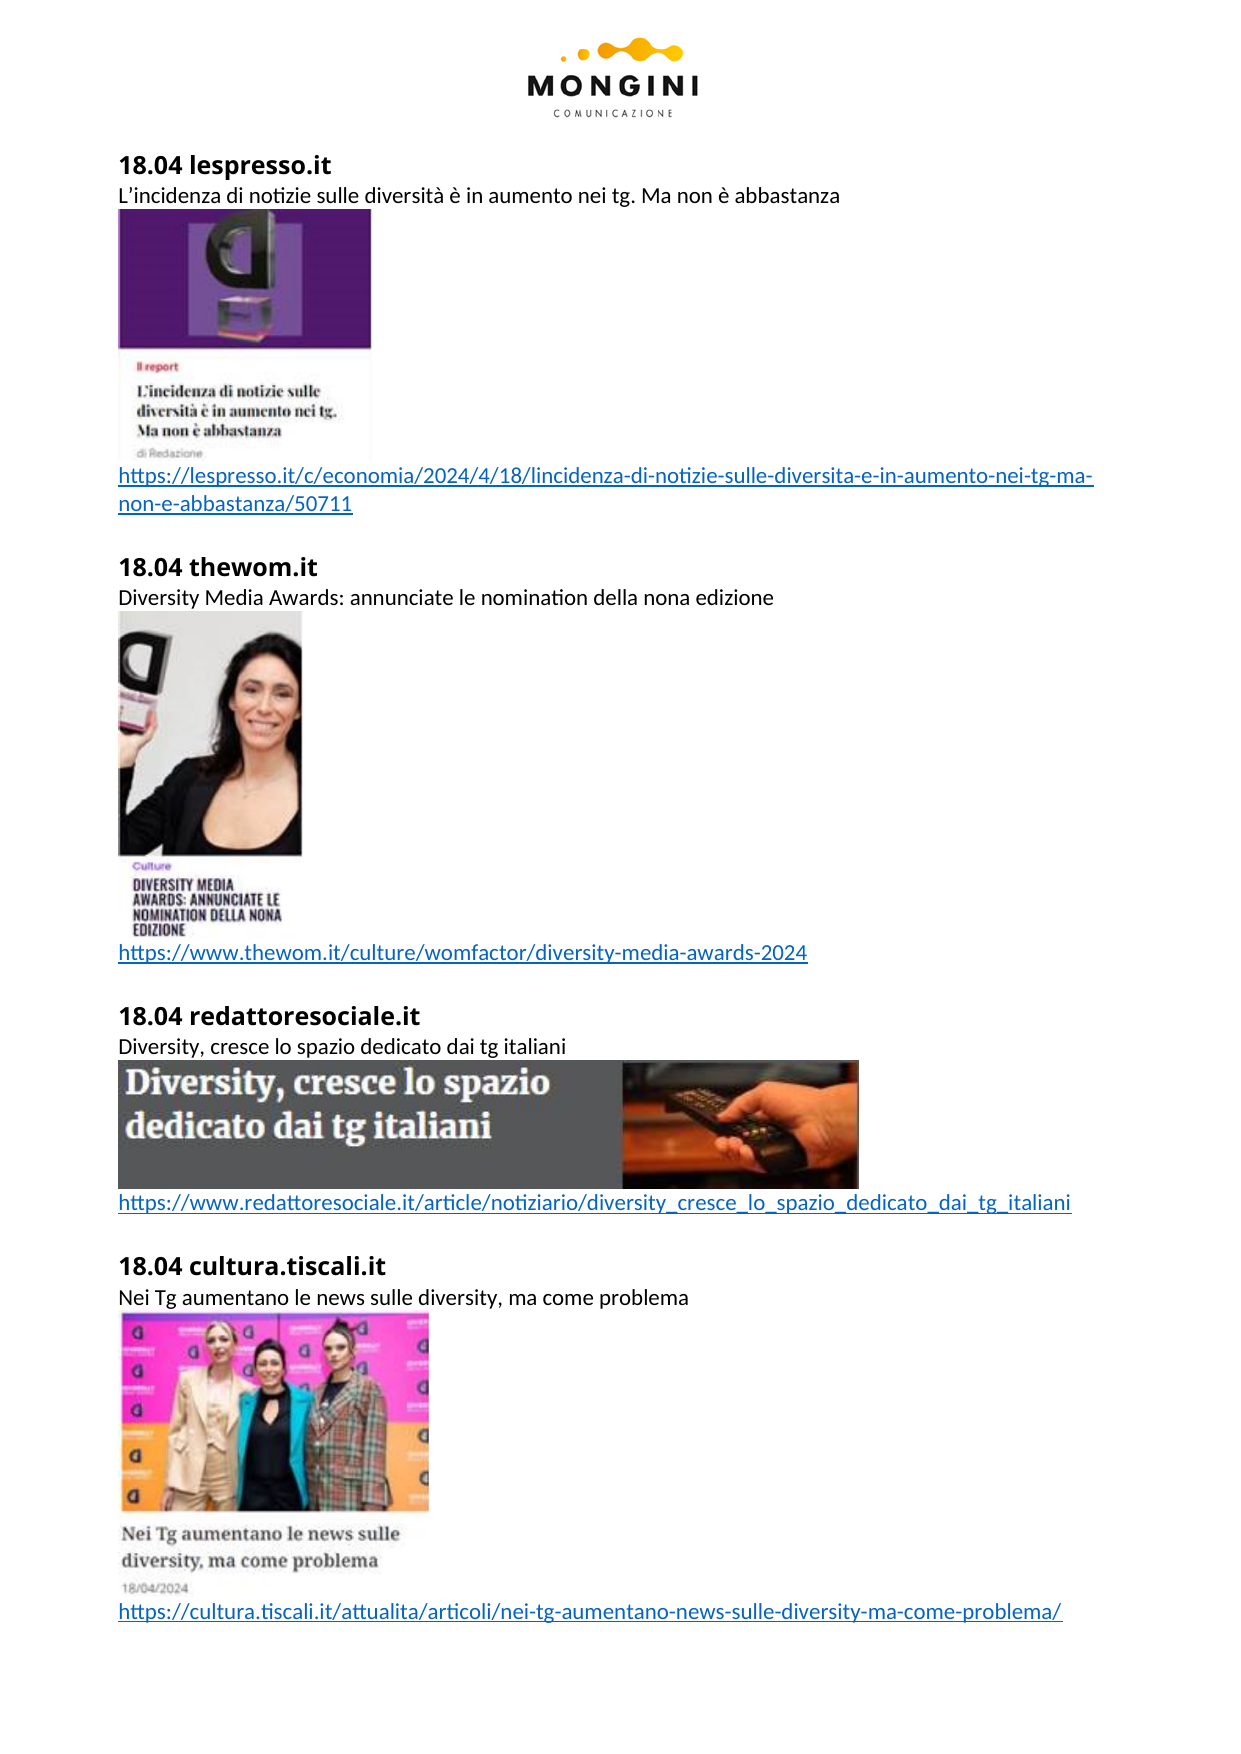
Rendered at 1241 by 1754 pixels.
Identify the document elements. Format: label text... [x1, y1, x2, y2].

text L’incidenza di notizie sulle diversità è in aumento nei tg. Ma non è abbastanza [118, 182, 1122, 210]
subtitle 18.04 thewom.it [118, 549, 1122, 583]
text https://lespresso.it/c/economia/2024/4/18/lincidenza-di-notizie-sulle-diversita-e-in-aumento-nei-tg-ma-non-e-abbastanza/50711 [118, 461, 1122, 517]
text Diversity, cresce lo spazio dedicato dai tg italiani [118, 1032, 1122, 1060]
picture [514, 20, 711, 140]
subtitle 18.04 lespresso.it [118, 148, 1122, 182]
picture [118, 1310, 429, 1597]
picture [118, 611, 303, 939]
text https://cultura.tiscali.it/attualita/articoli/nei-tg-aumentano-news-sulle-diversity-ma-come-problema/ [118, 1597, 1122, 1625]
picture [118, 1060, 859, 1189]
subtitle 18.04 redattoresociale.it [118, 998, 1122, 1032]
subtitle 18.04 cultura.tiscali.it [118, 1249, 1122, 1283]
text Diversity Media Awards: annunciate le nomination della nona edizione [118, 583, 1122, 612]
picture [118, 209, 372, 462]
text Nei Tg aumentano le news sulle diversity, ma come problema [118, 1283, 1122, 1311]
text https://www.redattoresociale.it/article/notiziario/diversity_cresce_lo_spazio_dedicato_dai_tg_italiani [118, 1188, 1122, 1217]
text https://www.thewom.it/culture/womfactor/diversity-media-awards-2024 [118, 938, 1122, 966]
